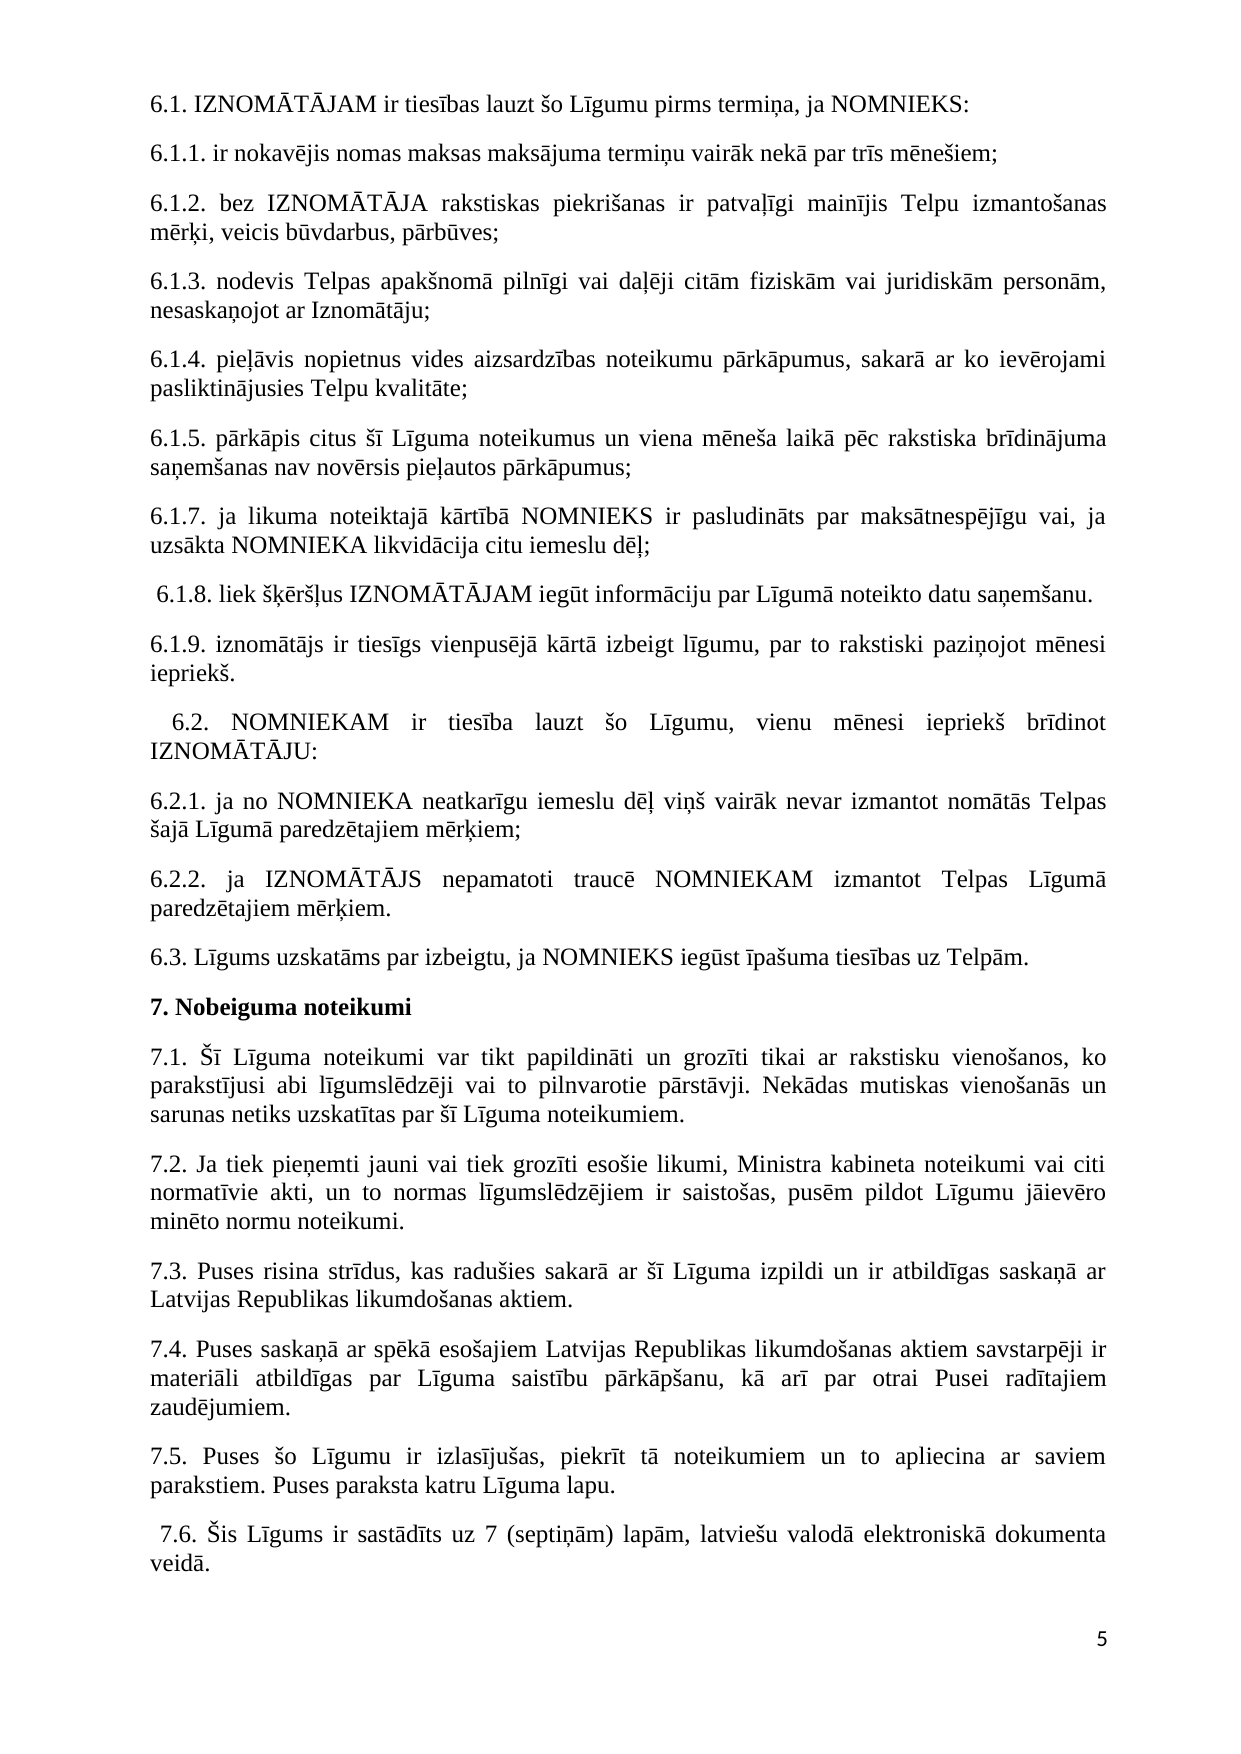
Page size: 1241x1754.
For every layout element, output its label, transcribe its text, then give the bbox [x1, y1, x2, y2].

text 6.1.1. ir nokavējis nomas maksas maksājuma termiņu vairāk nekā par trīs mēnešiem; [150, 138, 1107, 167]
text 6.2.2. ja IZNOMĀTĀJS nepamatoti traucē NOMNIEKAM izmantot Telpas Līgumā paredzētajiem mērķiem. [150, 864, 1107, 922]
text 7.2. Ja tiek pieņemti jauni vai tiek grozīti esošie likumi, Ministra kabineta noteikumi vai citi normatīvie akti, un to normas līgumslēdzējiem ir saistošas, pusēm pildot Līgumu jāievēro minēto normu noteikumi. [150, 1149, 1107, 1235]
text 7.4. Puses saskaņā ar spēkā esošajiem Latvijas Republikas likumdošanas aktiem savstarpēji ir materiāli atbildīgas par Līguma saistību pārkāpšanu, kā arī par otrai Pusei radītajiem zaudējumiem. [150, 1334, 1107, 1420]
text 6.1.9. iznomātājs ir tiesīgs vienpusējā kārtā izbeigt līgumu, par to rakstiski paziņojot mēnesi iepriekš. [150, 629, 1107, 687]
text 7.1. Šī Līguma noteikumi var tikt papildināti un grozīti tikai ar rakstisku vienošanos, ko parakstījusi abi līgumslēdzēji vai to pilnvarotie pārstāvji. Nekādas mutiskas vienošanās un sarunas netiks uzskatītas par šī Līguma noteikumiem. [150, 1042, 1107, 1128]
text 6.2.1. ja no NOMNIEKA neatkarīgu iemeslu dēļ viņš vairāk nevar izmantot nomātās Telpas šajā Līgumā paredzētajiem mērķiem; [150, 786, 1107, 843]
text 6.1.4. pieļāvis nopietnus vides aizsardzības noteikumu pārkāpumus, sakarā ar ko ievērojami pasliktinājusies Telpu kvalitāte; [150, 344, 1107, 402]
text 7. Nobeiguma noteikumi [150, 992, 1107, 1021]
text 6.1.7. ja likuma noteiktajā kārtībā NOMNIEKS ir pasludināts par maksātnespējīgu vai, ja uzsākta NOMNIEKA likvidācija citu iemeslu dēļ; [150, 501, 1107, 559]
text 7.6. Šis Līgums ir sastādīts uz 7 (septiņām) lapām, latviešu valodā elektroniskā dokumenta veidā. [150, 1519, 1107, 1577]
text 6.1.2. bez IZNOMĀTĀJA rakstiskas piekrišanas ir patvaļīgi mainījis Telpu izmantošanas mērķi, veicis būvdarbus, pārbūves; [150, 188, 1107, 245]
text 6.1. IZNOMĀTĀJAM ir tiesības lauzt šo Līgumu pirms termiņa, ja NOMNIEKS: [150, 89, 1107, 117]
text 7.3. Puses risina strīdus, kas radušies sakarā ar šī Līguma izpildi un ir atbildīgas saskaņā ar Latvijas Republikas likumdošanas aktiem. [150, 1256, 1107, 1313]
text 7.5. Puses šo Līgumu ir izlasījušas, piekrīt tā noteikumiem un to apliecina ar saviem parakstiem. Puses paraksta katru Līguma lapu. [150, 1441, 1107, 1499]
text 6.1.3. nodevis Telpas apakšnomā pilnīgi vai daļēji citām fiziskām vai juridiskām personām, nesaskaņojot ar Iznomātāju; [150, 266, 1107, 324]
text 6.3. Līgums uzskatāms par izbeigtu, ja NOMNIEKS iegūst īpašuma tiesības uz Telpām. [150, 942, 1107, 971]
text 6.1.8. liek šķēršļus IZNOMĀTĀJAM iegūt informāciju par Līgumā noteikto datu saņemšanu. [150, 579, 1107, 608]
text 6.2. NOMNIEKAM ir tiesība lauzt šo Līgumu, vienu mēnesi iepriekš brīdinot IZNOMĀTĀJU: [150, 707, 1107, 765]
text 6.1.5. pārkāpis citus šī Līguma noteikumus un viena mēneša laikā pēc rakstiska brīdinājuma saņemšanas nav novērsis pieļautos pārkāpumus; [150, 423, 1107, 480]
